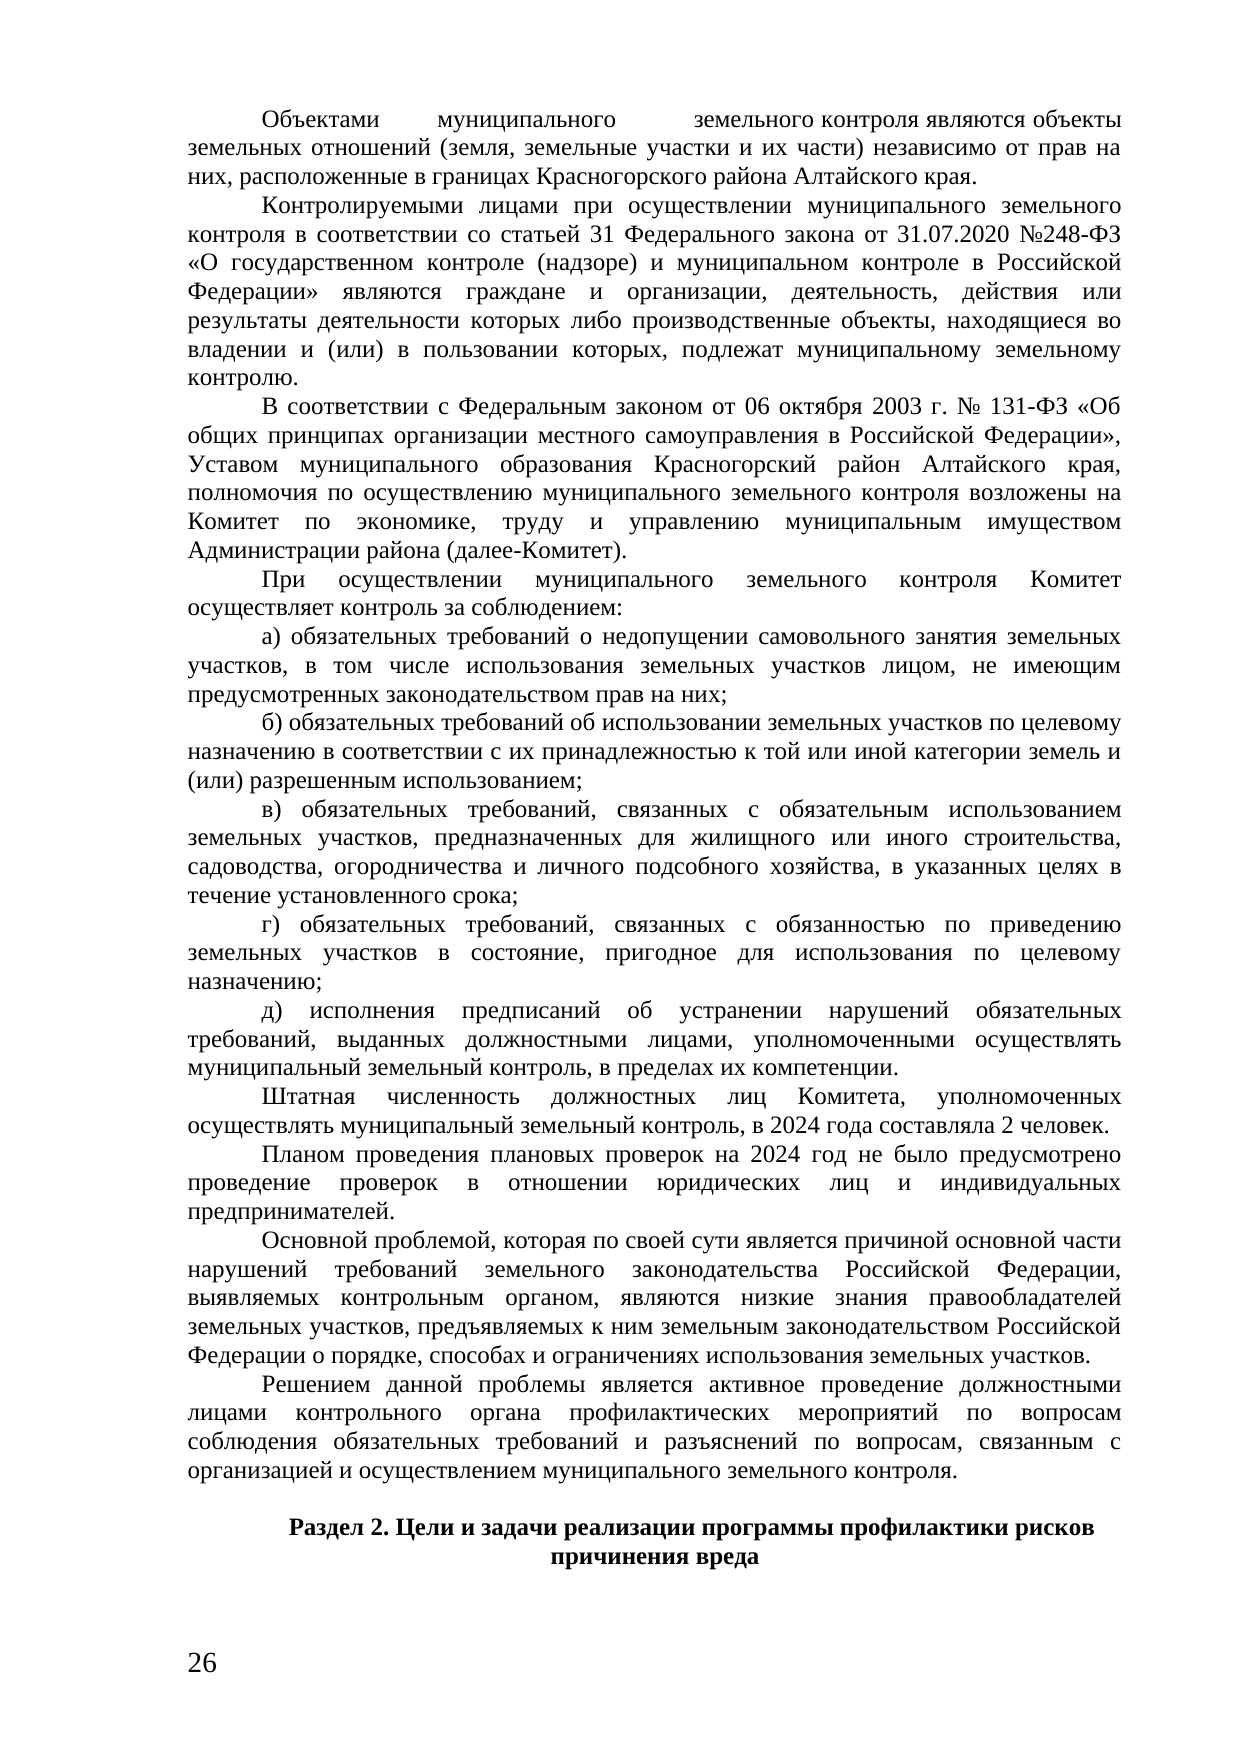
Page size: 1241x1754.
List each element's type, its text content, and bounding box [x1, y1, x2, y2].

text Объектами муниципального земельного контроля являются объекты земельных отношений (земля, земельные участки и их части) независимо от прав на них, расположенные в границах Красногорского района Алтайского края. [187, 104, 1122, 190]
text Раздел 2. Цели и задачи реализации программы профилактики рисков причинения вреда [187, 1512, 1122, 1570]
text а) обязательных требований о недопущении самовольного занятия земельных участков, в том числе использования земельных участков лицом, не имеющим предусмотренных законодательством прав на них; [187, 621, 1122, 707]
text б) обязательных требований об использовании земельных участков по целевому назначению в соответствии с их принадлежностью к той или иной категории земель и (или) разрешенным использованием; [187, 707, 1122, 794]
text д) исполнения предписаний об устранении нарушений обязательных требований, выданных должностными лицами, уполномоченными осуществлять муниципальный земельный контроль, в пределах их компетенции. [187, 995, 1122, 1081]
text Основной проблемой, которая по своей сути является причиной основной части нарушений требований земельного законодательства Российской Федерации, выявляемых контрольным органом, являются низкие знания правообладателей земельных участков, предъявляемых к ним земельным законодательством Российской Федерации о порядке, способах и ограничениях использования земельных участков. [187, 1225, 1122, 1369]
text При осуществлении муниципального земельного контроля Комитет осуществляет контроль за соблюдением: [187, 564, 1122, 621]
text Планом проведения плановых проверок на 2024 год не было предусмотрено проведение проверок в отношении юридических лиц и индивидуальных предпринимателей. [187, 1139, 1122, 1225]
text Контролируемыми лицами при осуществлении муниципального земельного контроля в соответствии со статьей 31 Федерального закона от 31.07.2020 №248-ФЗ «О государственном контроле (надзоре) и муниципальном контроле в Российской Федерации» являются граждане и организации, деятельность, действия или результаты деятельности которых либо производственные объекты, находящиеся во владении и (или) в пользовании которых, подлежат муниципальному земельному контролю. [187, 190, 1122, 391]
text Штатная численность должностных лиц Комитета, уполномоченных осуществлять муниципальный земельный контроль, в 2024 года составляла 2 человек. [187, 1081, 1122, 1139]
text В соответствии с Федеральным законом от 06 октября 2003 г. № 131-ФЗ «Об общих принципах организации местного самоуправления в Российской Федерации», Уставом муниципального образования Красногорский район Алтайского края, полномочия по осуществлению муниципального земельного контроля возложены на Комитет по экономике, труду и управлению муниципальным имуществом Администрации района (далее-Комитет). [187, 391, 1122, 564]
text в) обязательных требований, связанных с обязательным использованием земельных участков, предназначенных для жилищного или иного строительства, садоводства, огородничества и личного подсобного хозяйства, в указанных целях в течение установленного срока; [187, 794, 1122, 909]
text г) обязательных требований, связанных с обязанностью по приведению земельных участков в состояние, пригодное для использования по целевому назначению; [187, 909, 1122, 995]
text Решением данной проблемы является активное проведение должностными лицами контрольного органа профилактических мероприятий по вопросам соблюдения обязательных требований и разъяснений по вопросам, связанным с организацией и осуществлением муниципального земельного контроля. [187, 1369, 1122, 1484]
